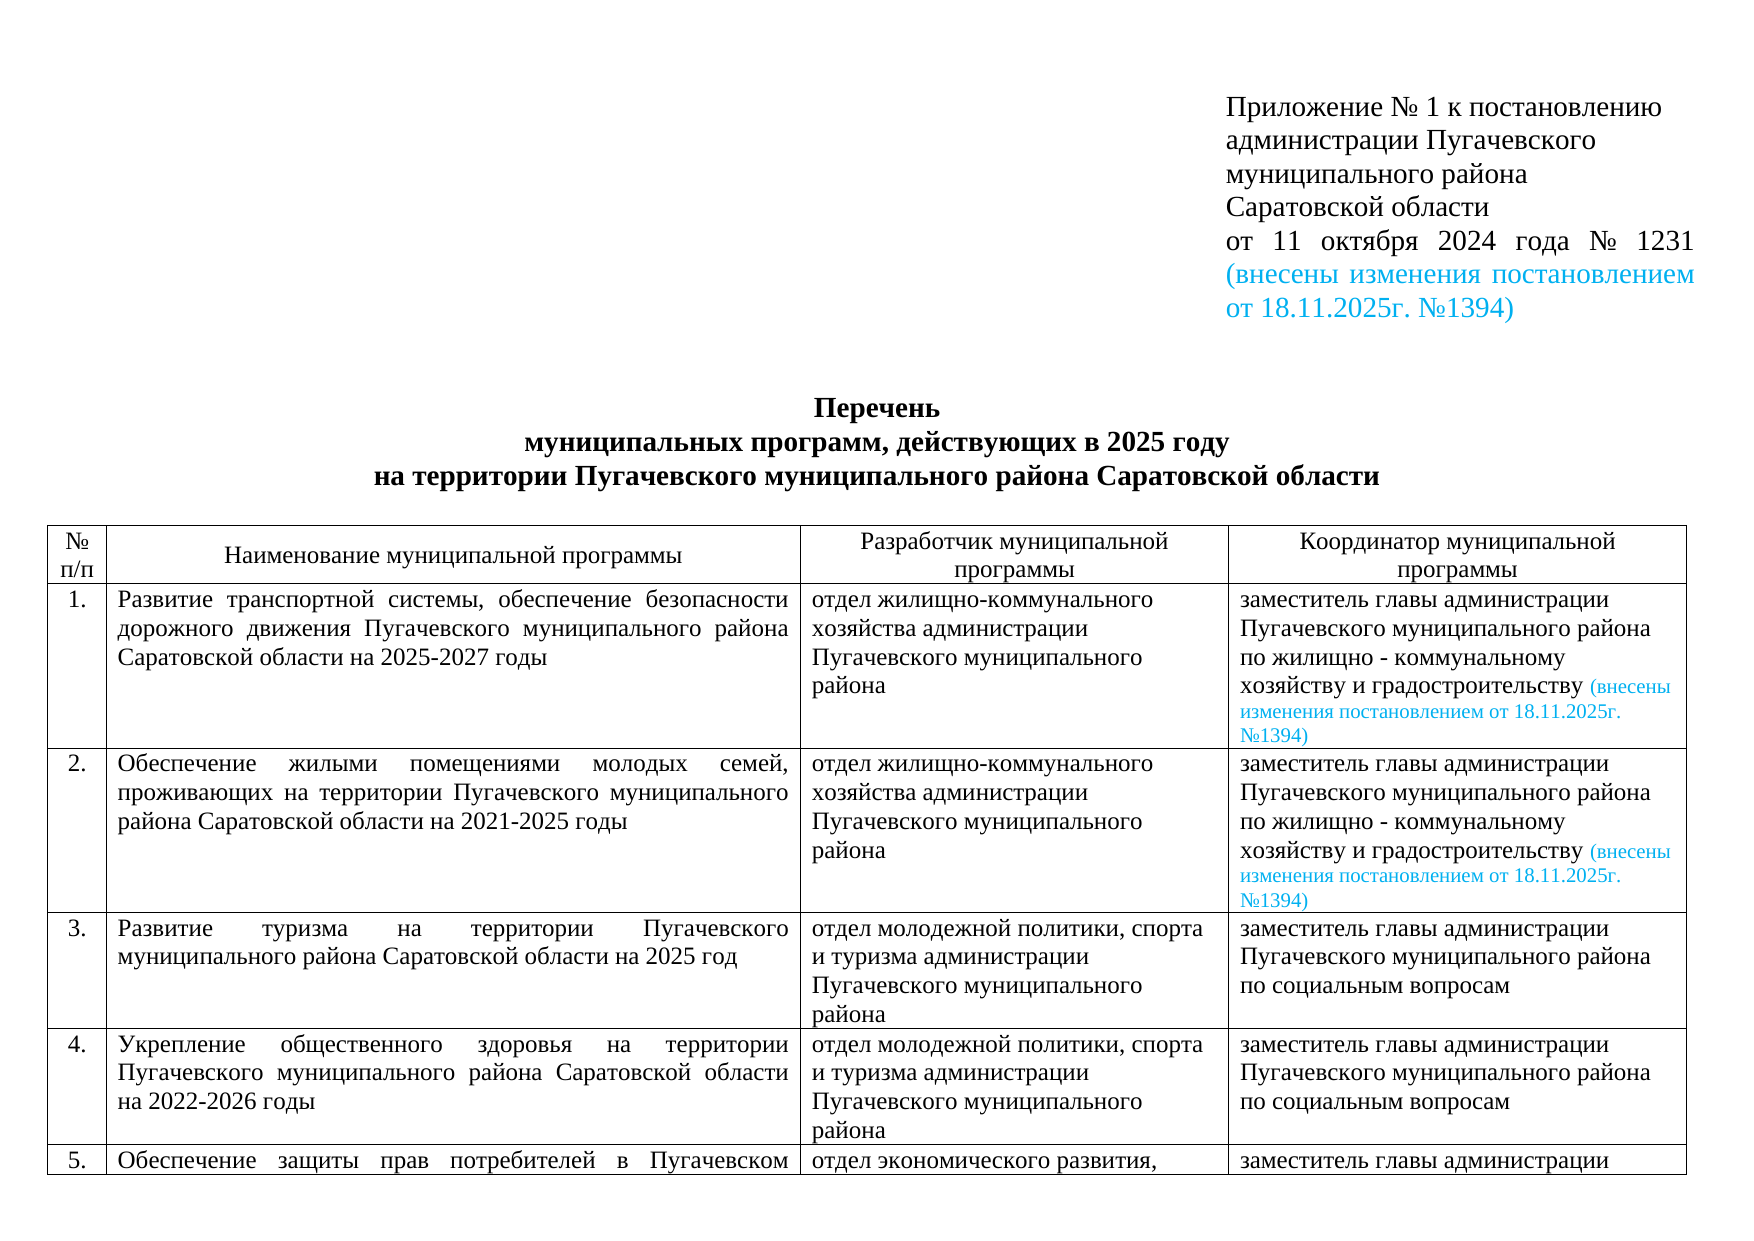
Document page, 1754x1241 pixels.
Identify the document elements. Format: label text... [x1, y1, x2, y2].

text администрации Пугачевского [1226, 122, 1695, 156]
text Приложение № 1 к постановлению [1226, 89, 1695, 122]
table_cell отдел молодежной политики, спорта и туризма администрации Пугачевского муниципального района [801, 913, 1228, 1028]
table_cell 1. [48, 584, 106, 747]
table_cell заместитель главы администрации Пугачевского муниципального района по жилищно - коммунальному хозяйству и градостроительству (внесены изменения постановлением от 18.11.2025г. №1394) [1229, 584, 1686, 747]
table_cell Развитие транспортной системы, обеспечение безопасности дорожного движения Пугачевского муниципального района Саратовской области на 2025-2027 годы [107, 584, 800, 747]
text на территории Пугачевского муниципального района Саратовской области [59, 458, 1695, 491]
table_header Разработчик муниципальной программы [801, 526, 1228, 583]
table_cell 3. [48, 913, 106, 1028]
table_header Координатор муниципальной программы [1229, 526, 1686, 583]
table_cell отдел молодежной политики, спорта и туризма администрации Пугачевского муниципального района [801, 1029, 1228, 1144]
text муниципальных программ, действующих в 2025 году [59, 424, 1695, 458]
table_cell 5. [48, 1145, 106, 1173]
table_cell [107, 1145, 800, 1173]
table_cell Развитие туризма на территории Пугачевского муниципального района Саратовской области на 2025 год [107, 913, 800, 1028]
table_cell отдел жилищно-коммунального хозяйства администрации Пугачевского муниципального района [801, 584, 1228, 747]
table_cell 2. [48, 749, 106, 912]
text от 11 октября 2024 года № 1231 (внесены изменения постановлением от 18.11.2025г. №1394) [1226, 223, 1695, 323]
text Перечень [59, 391, 1695, 424]
table_cell заместитель главы администрации Пугачевского муниципального района по социальным вопросам [1229, 1029, 1686, 1144]
table_cell Обеспечение жилыми помещениями молодых семей, проживающих на территории Пугачевского муниципального района Саратовской области на 2021-2025 годы [107, 749, 800, 912]
table_cell 4. [48, 1029, 106, 1144]
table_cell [801, 1145, 1228, 1173]
text Саратовской области [1226, 189, 1695, 223]
table_cell Укрепление общественного здоровья на территории Пугачевского муниципального района Саратовской области на 2022-2026 годы [107, 1029, 800, 1144]
table_cell отдел жилищно-коммунального хозяйства администрации Пугачевского муниципального района [801, 749, 1228, 912]
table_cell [1229, 1145, 1686, 1173]
table_cell заместитель главы администрации Пугачевского муниципального района по социальным вопросам [1229, 913, 1686, 1028]
table_cell заместитель главы администрации Пугачевского муниципального района по жилищно - коммунальному хозяйству и градостроительству (внесены изменения постановлением от 18.11.2025г. №1394) [1229, 749, 1686, 912]
table_header Наименование муниципальной программы [107, 526, 800, 583]
text муниципального района [1226, 156, 1695, 189]
table_header № п/п [48, 526, 106, 583]
